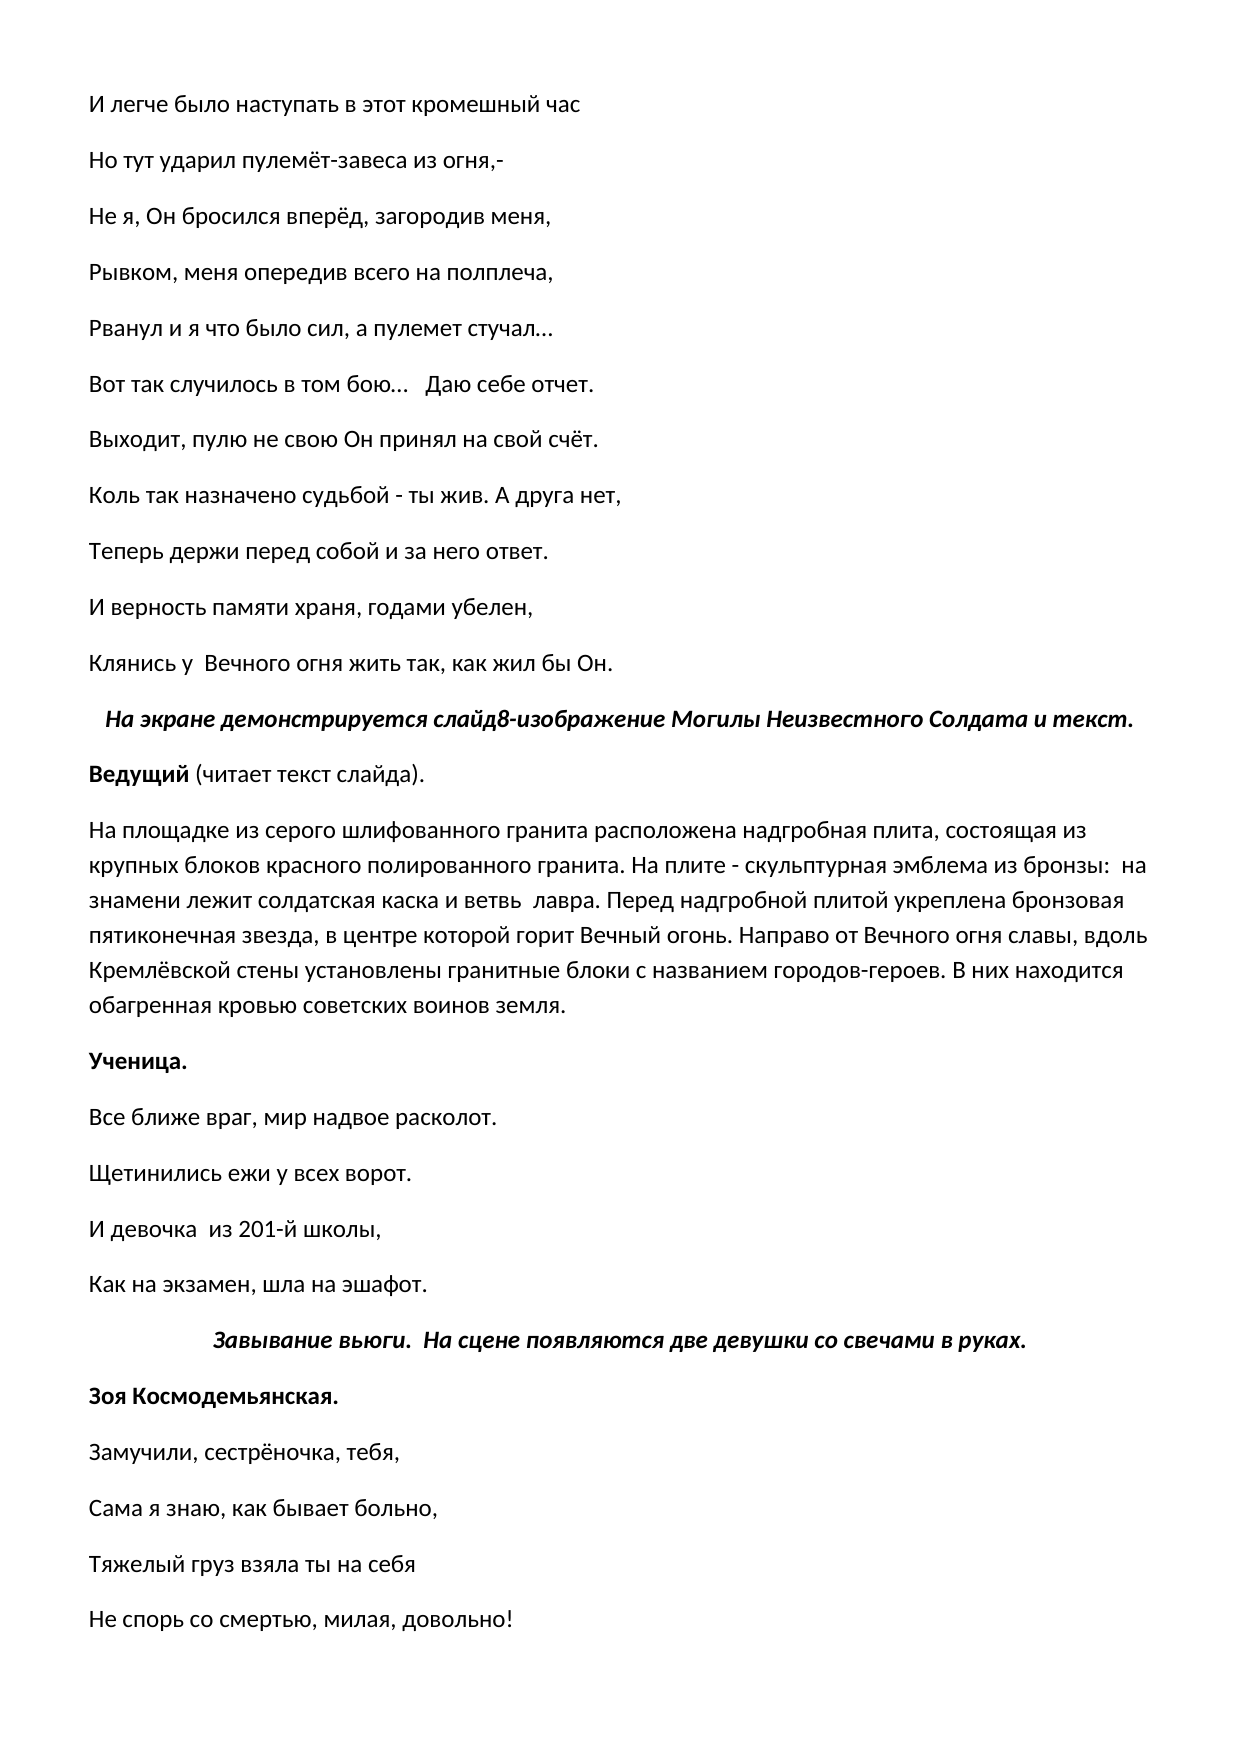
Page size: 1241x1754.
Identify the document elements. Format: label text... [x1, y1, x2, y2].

text На экране демонстрируется слайд8-изображение Могилы Неизвестного Солдата и текст. [89, 703, 1152, 733]
text Коль так назначено судьбой - ты жив. А друга нет, [89, 479, 1152, 510]
text Все ближе враг, мир надвое расколот. [89, 1101, 1152, 1132]
text Но тут ударил пулемёт-завеса из огня,- [89, 144, 1152, 175]
text Вот так случилось в том бою… Даю себе отчет. [89, 368, 1152, 398]
text Зоя Космодемьянская. [89, 1380, 1152, 1411]
text Рывком, меня опередив всего на полплеча, [89, 256, 1152, 287]
text Завывание вьюги. На сцене появляются две девушки со свечами в руках. [89, 1324, 1152, 1355]
text И легче было наступать в этот кромешный час [89, 89, 1152, 119]
text Не спорь со смертью, милая, довольно! [89, 1604, 1152, 1634]
text Выходит, пулю не свою Он принял на свой счёт. [89, 424, 1152, 454]
text Клянись у Вечного огня жить так, как жил бы Он. [89, 647, 1152, 677]
text Сама я знаю, как бывает больно, [89, 1492, 1152, 1522]
text И верность памяти храня, годами убелен, [89, 591, 1152, 622]
text Как на экзамен, шла на эшафот. [89, 1269, 1152, 1299]
text Рванул и я что было сил, а пулемет стучал… [89, 312, 1152, 342]
text На площадке из серого шлифованного гранита расположена надгробная плита, состоящая из крупных блоков красного полированного гранита. На плите - скульптурная эмблема из бронзы: на знамени лежит солдатская каска и ветвь лавра. Перед надгробной плитой укреплена бронзовая пятиконечная звезда, в центре которой горит Вечный огонь. Направо от Вечного огня славы, вдоль Кремлёвской стены установлены гранитные блоки с названием городов-героев. В них находится обагренная кровью советских воинов земля. [89, 814, 1152, 1020]
text Не я, Он бросился вперёд, загородив меня, [89, 200, 1152, 231]
text Ведущий (читает текст слайда). [89, 759, 1152, 789]
text И девочка из 201-й школы, [89, 1213, 1152, 1243]
text Теперь держи перед собой и за него ответ. [89, 535, 1152, 566]
text Ученица. [89, 1045, 1152, 1076]
text Щетинились ежи у всех ворот. [89, 1157, 1152, 1187]
text Замучили, сестрёночка, тебя, [89, 1436, 1152, 1467]
text Тяжелый груз взяла ты на себя [89, 1548, 1152, 1578]
